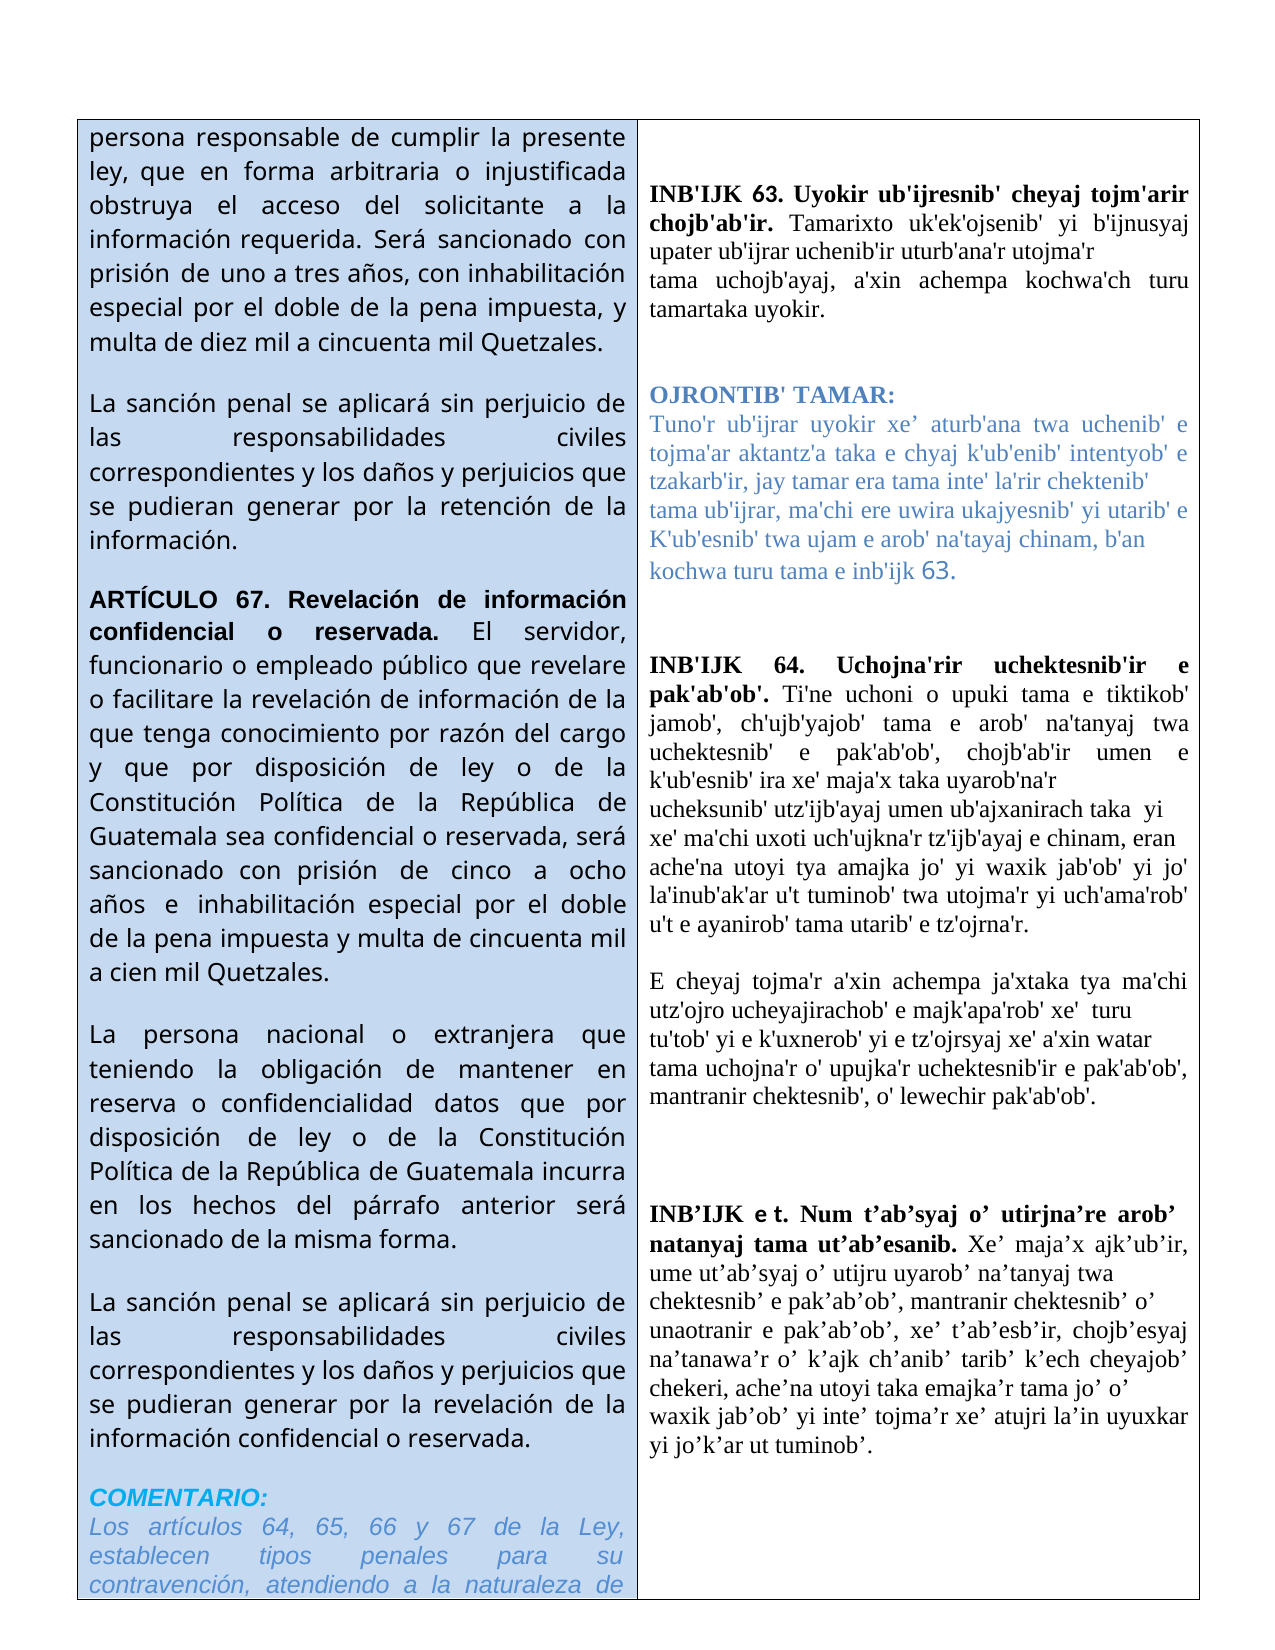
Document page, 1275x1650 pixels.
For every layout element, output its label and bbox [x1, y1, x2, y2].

table_header [78, 120, 637, 1598]
table_header [638, 120, 1199, 1598]
